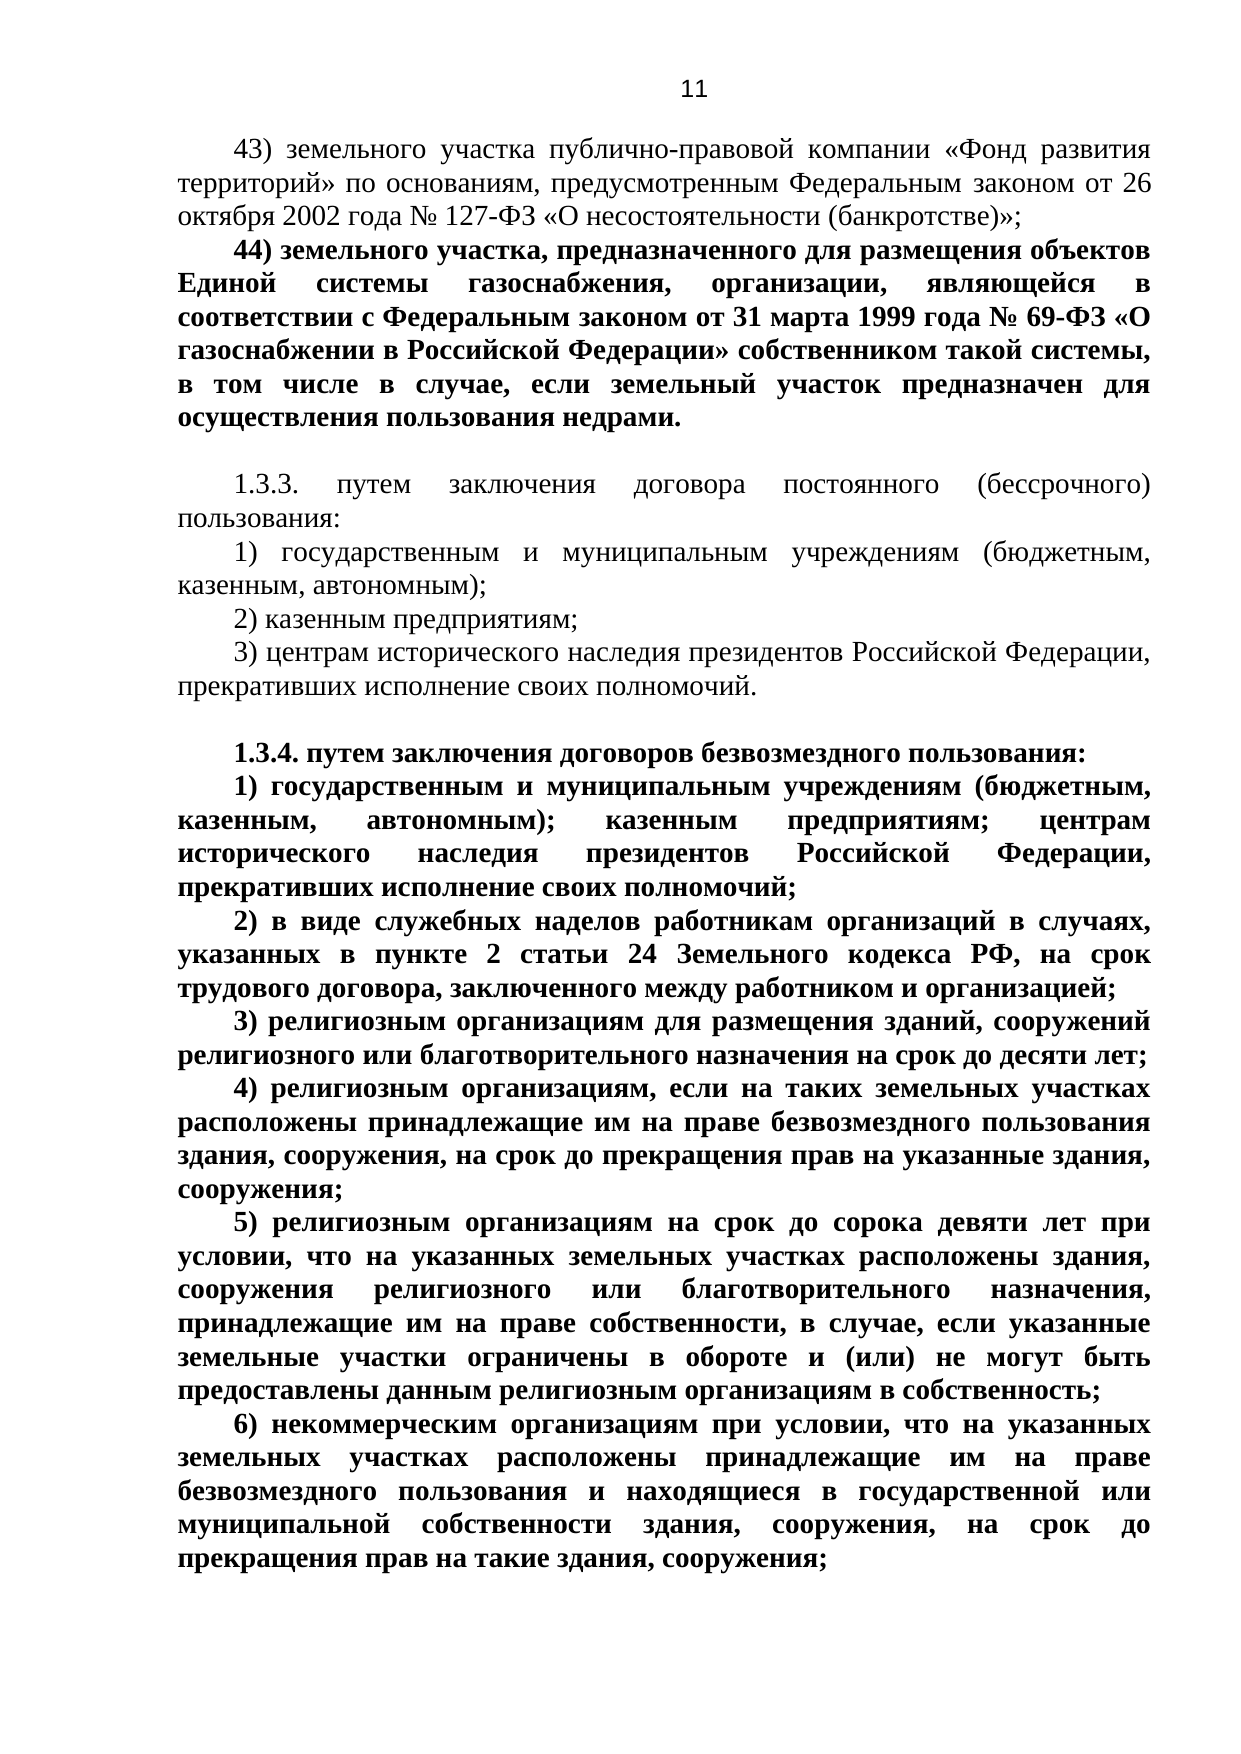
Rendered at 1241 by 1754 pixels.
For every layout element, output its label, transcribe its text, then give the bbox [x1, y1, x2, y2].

text 6) некоммерческим организациям при условии, что на указанных земельных участках расположены принадлежащие им на праве безвозмездного пользования и находящиеся в государственной или муниципальной собственности здания, сооружения, на срок до прекращения прав на такие здания, сооружения; [177, 1406, 1152, 1573]
text 3) религиозным организациям для размещения зданий, сооружений религиозного или благотворительного назначения на срок до десяти лет; [177, 1003, 1152, 1070]
text 3) центрам исторического наследия президентов Российской Федерации, прекративших исполнение своих полномочий. [177, 634, 1152, 701]
text 1.3.4. путем заключения договоров безвозмездного пользования: [177, 735, 1152, 768]
text 1.3.3. путем заключения договора постоянного (бессрочного) пользования: [177, 467, 1152, 534]
text 4) религиозным организациям, если на таких земельных участках расположены принадлежащие им на праве безвозмездного пользования здания, сооружения, на срок до прекращения прав на указанные здания, сооружения; [177, 1070, 1152, 1204]
text 43) земельного участка публично-правовой компании «Фонд развития территорий» по основаниям, предусмотренным Федеральным законом от 26 октября 2002 года № 127-ФЗ «О несостоятельности (банкротстве)»; [177, 131, 1152, 232]
text 1) государственным и муниципальным учреждениям (бюджетным, казенным, автономным); [177, 534, 1152, 601]
text 2) в виде служебных наделов работникам организаций в случаях, указанных в пункте 2 статьи 24 Земельного кодекса РФ, на срок трудового договора, заключенного между работником и организацией; [177, 903, 1152, 1003]
text 2) казенным предприятиям; [177, 601, 1152, 634]
text 44) земельного участка, предназначенного для размещения объектов Единой системы газоснабжения, организации, являющейся в соответствии с Федеральным законом от 31 марта 1999 года № 69-ФЗ «О газоснабжении в Российской Федерации» собственником такой системы, в том числе в случае, если земельный участок предназначен для осуществления пользования недрами. [177, 232, 1152, 433]
text 5) религиозным организациям на срок до сорока девяти лет при условии, что на указанных земельных участках расположены здания, сооружения религиозного или благотворительного назначения, принадлежащие им на праве собственности, в случае, если указанные земельные участки ограничены в обороте и (или) не могут быть предоставлены данным религиозным организациям в собственность; [177, 1204, 1152, 1406]
text 1) государственным и муниципальным учреждениям (бюджетным, казенным, автономным); казенным предприятиям; центрам исторического наследия президентов Российской Федерации, прекративших исполнение своих полномочий; [177, 768, 1152, 903]
